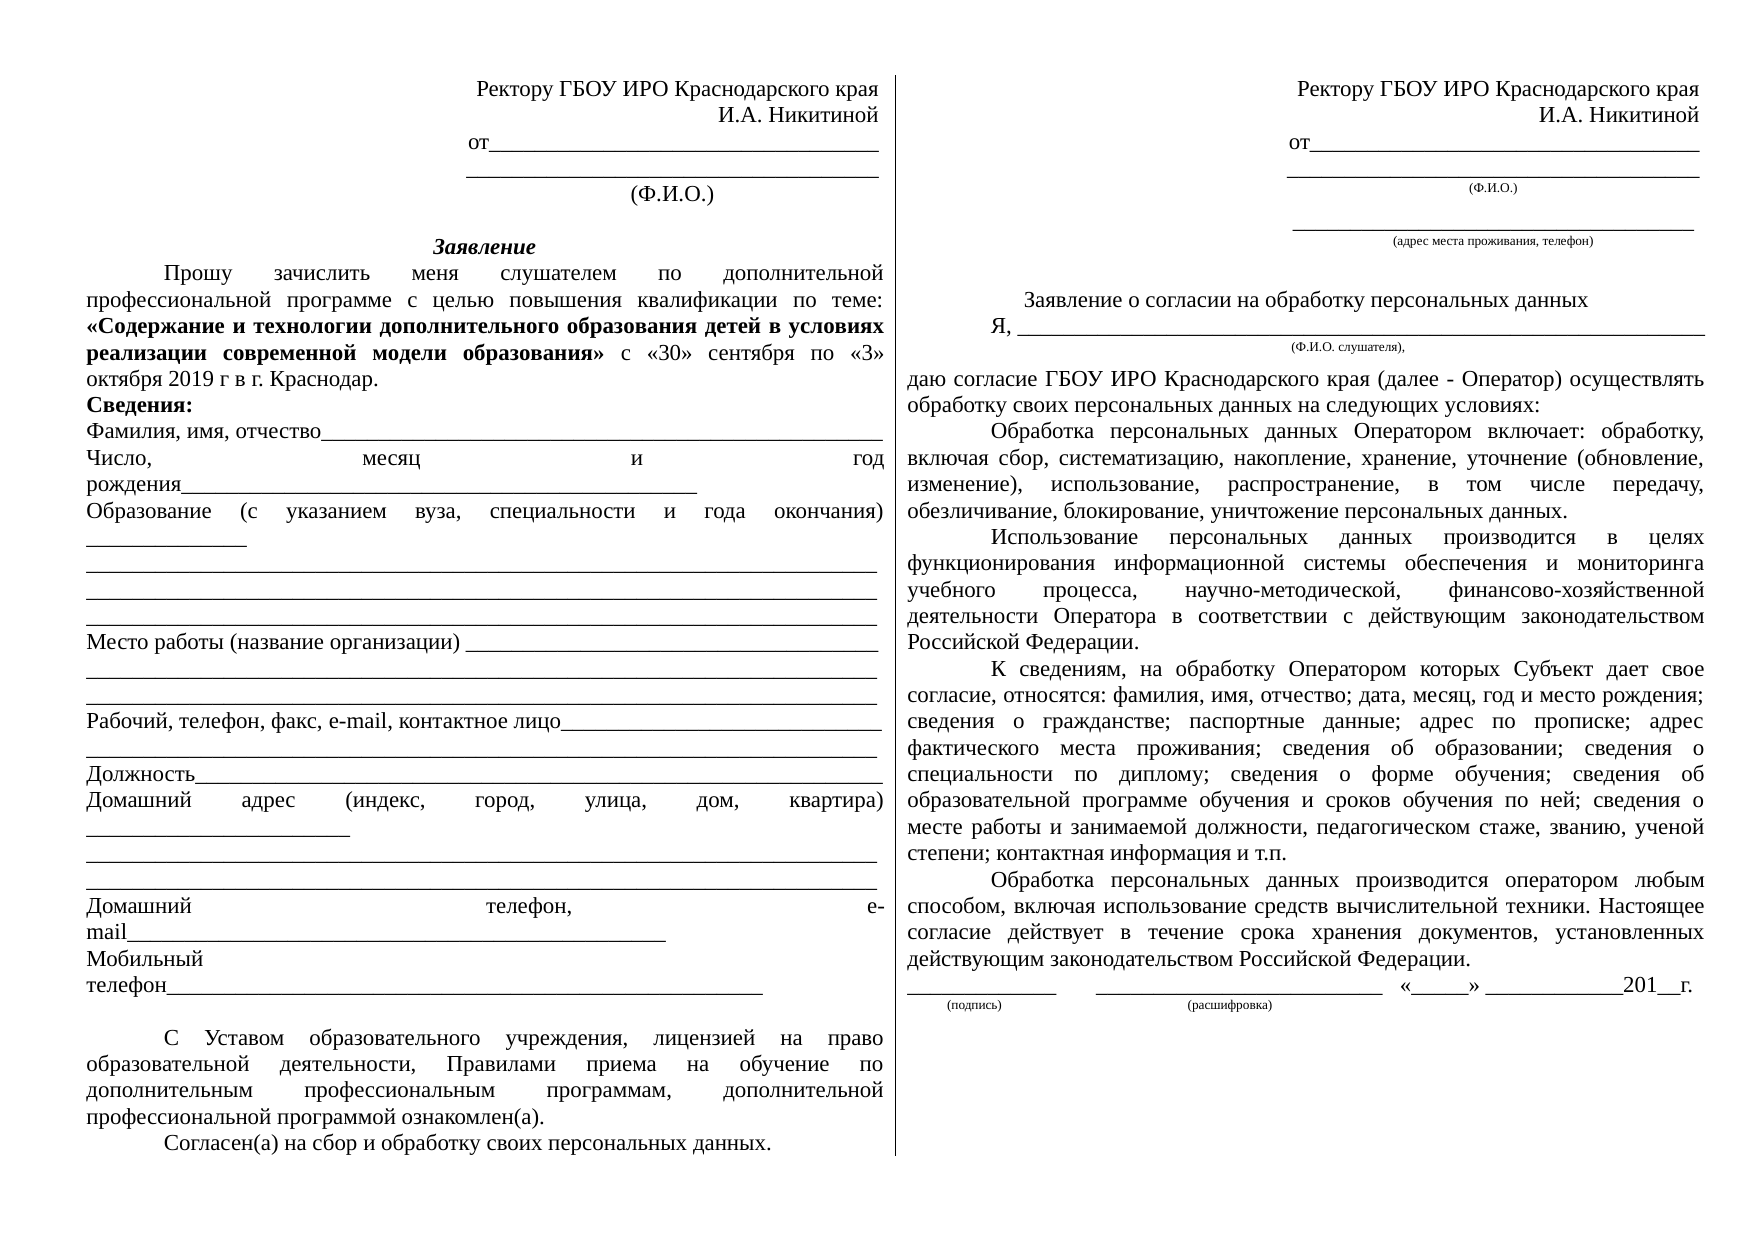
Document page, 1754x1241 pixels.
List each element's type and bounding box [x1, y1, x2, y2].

table_header [896, 75, 1717, 1156]
table_header [75, 75, 895, 1156]
